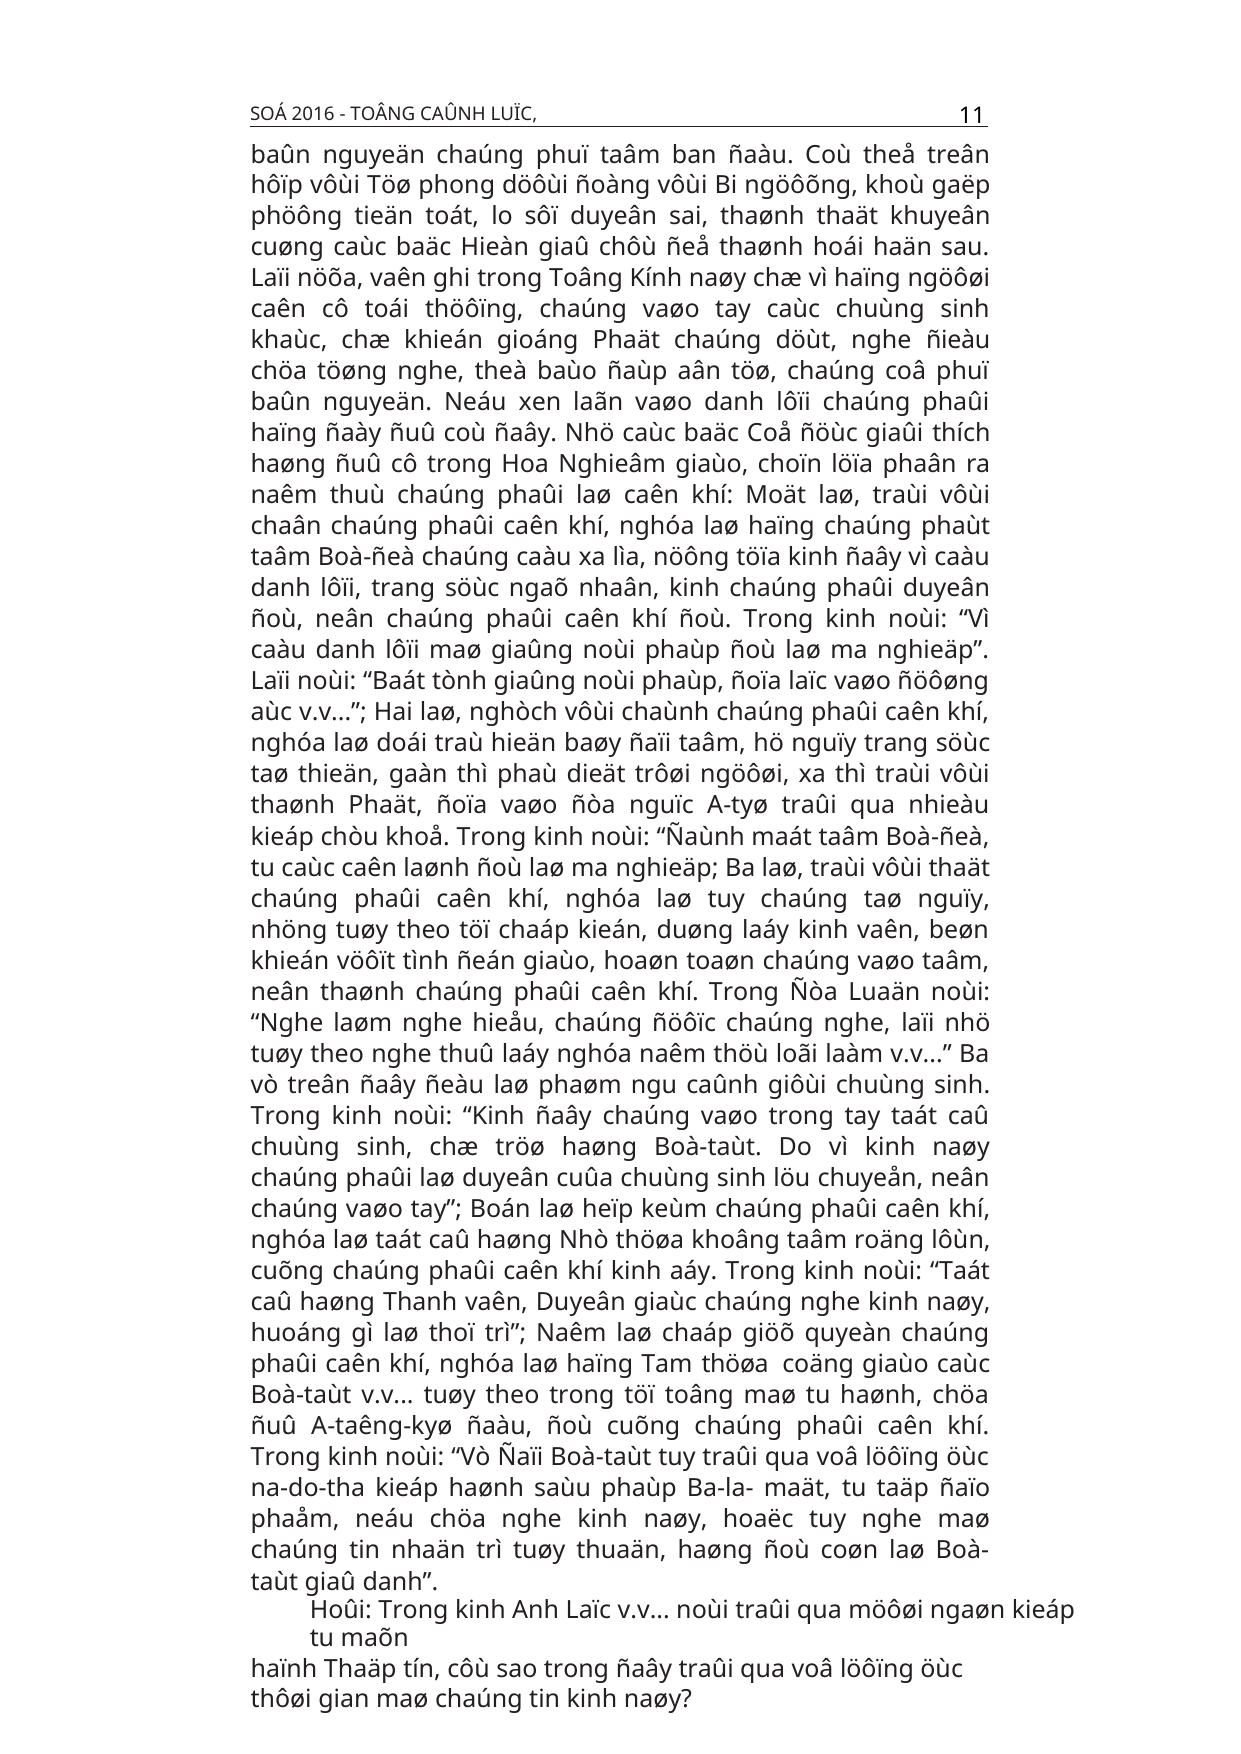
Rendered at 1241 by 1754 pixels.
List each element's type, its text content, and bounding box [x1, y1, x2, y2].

text baûn nguyeän chaúng phuï taâm ban ñaàu. Coù theå treân hôïp vôùi Töø phong döôùi ñoàng vôùi Bi ngöôõng, khoù gaëp phöông tieän toát, lo sôï duyeân sai, thaønh thaät khuyeân cuøng caùc baäc Hieàn giaû chôù ñeå thaønh hoái haän sau. Laïi nöõa, vaên ghi trong Toâng Kính naøy chæ vì haïng ngöôøi caên cô toái thöôïng, chaúng vaøo tay caùc chuùng sinh khaùc, chæ khieán gioáng Phaät chaúng döùt, nghe ñieàu chöa töøng nghe, theà baùo ñaùp aân töø, chaúng coâ phuï baûn nguyeän. Neáu xen laãn vaøo danh lôïi chaúng phaûi haïng ñaày ñuû coù ñaây. Nhö caùc baäc Coå ñöùc giaûi thích haøng ñuû cô trong Hoa Nghieâm giaùo, choïn löïa phaân ra naêm thuù chaúng phaûi laø caên khí: Moät laø, traùi vôùi chaân chaúng phaûi caên khí, nghóa laø haïng chaúng phaùt taâm Boà-ñeà chaúng caàu xa lìa, nöông töïa kinh ñaây vì caàu danh lôïi, trang söùc ngaõ nhaân, kinh chaúng phaûi duyeân ñoù, neân chaúng phaûi caên khí ñoù. Trong kinh noùi: “Vì caàu danh lôïi maø giaûng noùi phaùp ñoù laø ma nghieäp”. Laïi noùi: “Baát tònh giaûng noùi phaùp, ñoïa laïc vaøo ñöôøng aùc v.v...”; Hai laø, nghòch vôùi chaùnh chaúng phaûi caên khí, nghóa laø doái traù hieän baøy ñaïi taâm, hö nguïy trang söùc taø thieän, gaàn thì phaù dieät trôøi ngöôøi, xa thì traùi vôùi thaønh Phaät, ñoïa vaøo ñòa nguïc A-tyø traûi qua nhieàu kieáp chòu khoå. Trong kinh noùi: “Ñaùnh maát taâm Boà-ñeà, tu caùc caên laønh ñoù laø ma nghieäp; Ba laø, traùi vôùi thaät chaúng phaûi caên khí, nghóa laø tuy chaúng taø nguïy, nhöng tuøy theo töï chaáp kieán, duøng laáy kinh vaên, beøn khieán vöôït tình ñeán giaùo, hoaøn toaøn chaúng vaøo taâm, neân thaønh chaúng phaûi caên khí. Trong Ñòa Luaän noùi: “Nghe laøm nghe hieåu, chaúng ñöôïc chaúng nghe, laïi nhö tuøy theo nghe thuû laáy nghóa naêm thöù loãi laàm v.v...” Ba vò treân ñaây ñeàu laø phaøm ngu caûnh giôùi chuùng sinh. Trong kinh noùi: “Kinh ñaây chaúng vaøo trong tay taát caû chuùng sinh, chæ tröø haøng Boà-taùt. Do vì kinh naøy chaúng phaûi laø duyeân cuûa chuùng sinh löu chuyeån, neân chaúng vaøo tay”; Boán laø heïp keùm chaúng phaûi caên khí, nghóa laø taát caû haøng Nhò thöøa khoâng taâm roäng lôùn, cuõng chaúng phaûi caên khí kinh aáy. Trong kinh noùi: “Taát caû haøng Thanh vaên, Duyeân giaùc chaúng nghe kinh naøy, huoáng gì laø thoï trì”; Naêm laø chaáp giöõ quyeàn chaúng phaûi caên khí, nghóa laø haïng Tam thöøa coäng giaùo caùc Boà-taùt v.v... tuøy theo trong töï toâng maø tu haønh, chöa ñuû A-taêng-kyø ñaàu, ñoù cuõng chaúng phaûi caên khí. Trong kinh noùi: “Vò Ñaïi Boà-taùt tuy traûi qua voâ löôïng öùc na-do-tha kieáp haønh saùu phaùp Ba-la- maät, tu taäp ñaïo phaåm, neáu chöa nghe kinh naøy, hoaëc tuy nghe maø chaúng tin nhaän trì tuøy thuaän, haøng ñoù coøn laø Boà-taùt giaû danh”. [250, 138, 990, 1597]
text haïnh Thaäp tín, côù sao trong ñaây traûi qua voâ löôïng öùc thôøi gian maø chaúng tin kinh naøy? [250, 1652, 1013, 1714]
text Hoûi: Trong kinh Anh Laïc v.v... noùi traûi qua möôøi ngaøn kieáp tu maõn [309, 1597, 1092, 1651]
